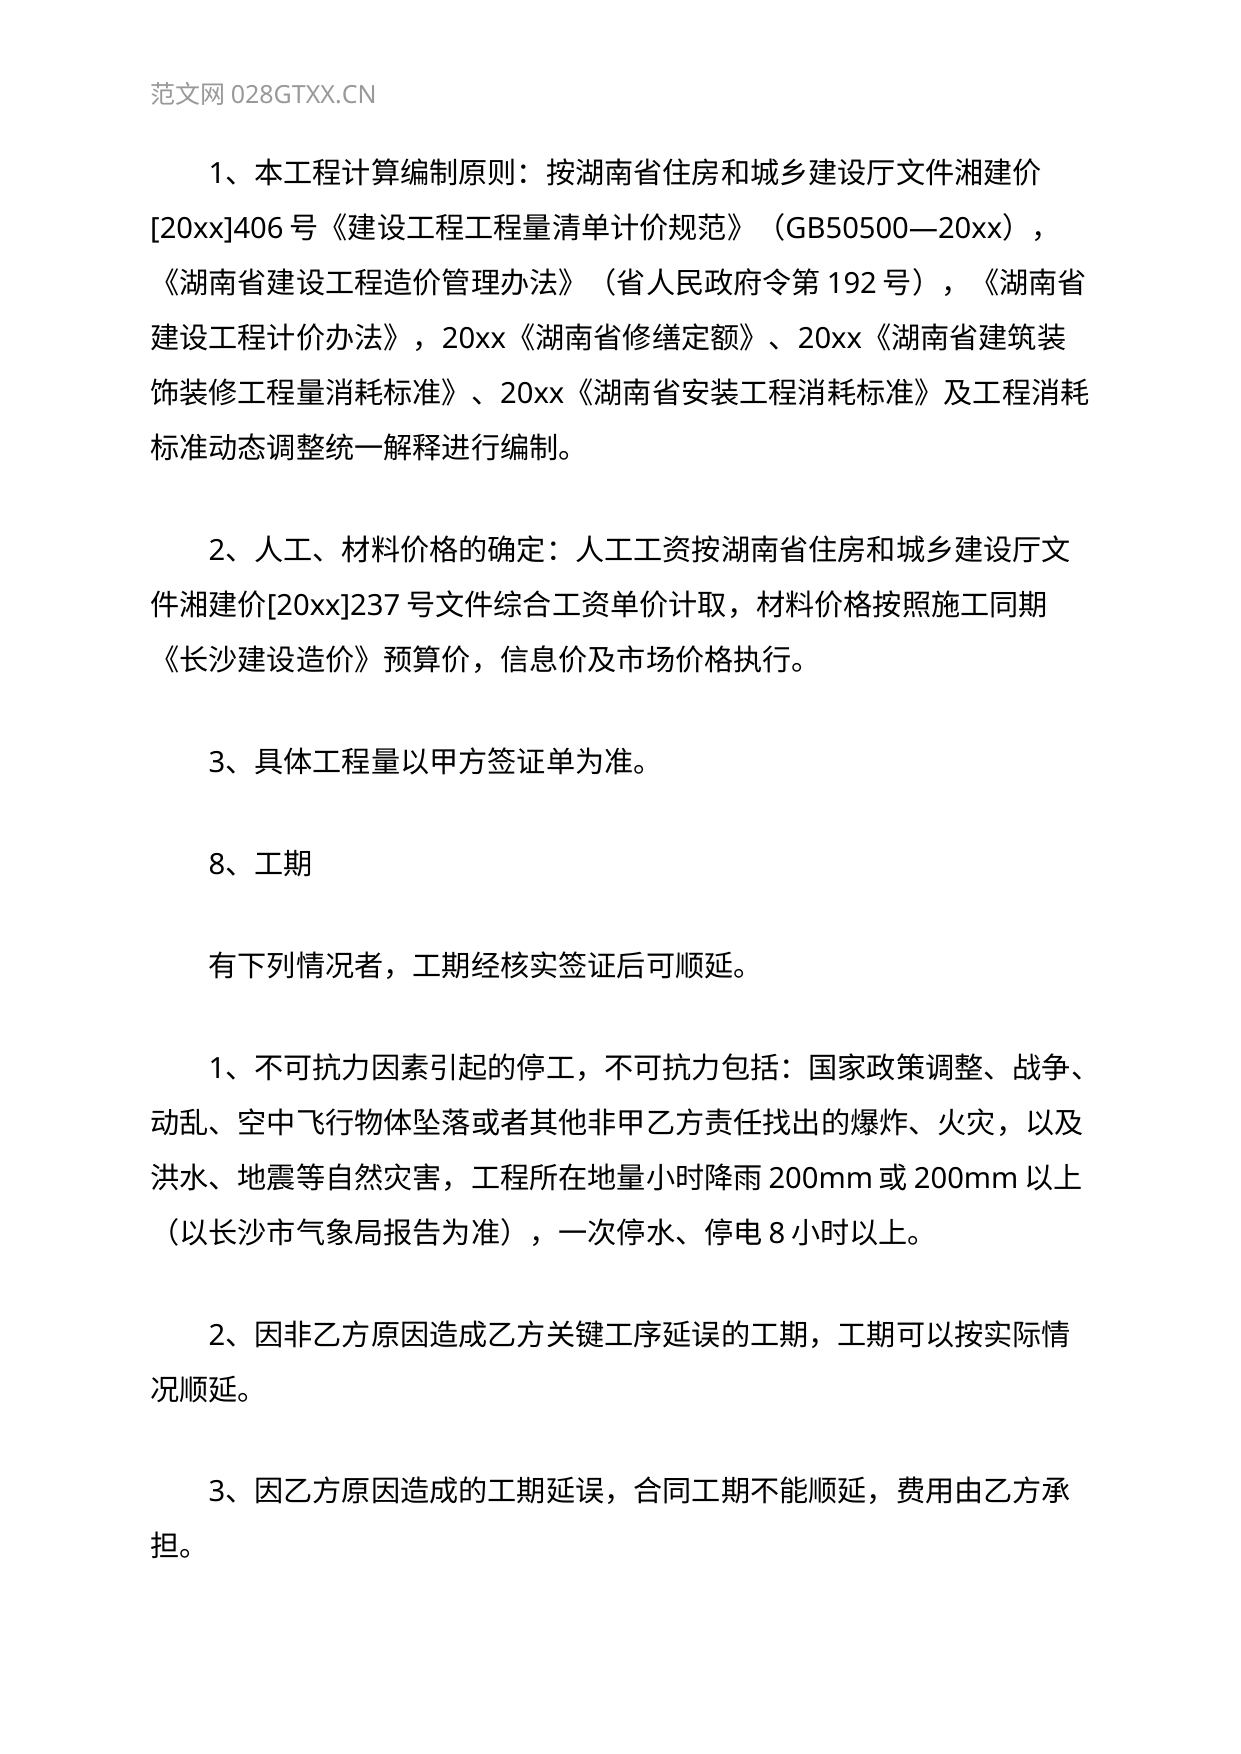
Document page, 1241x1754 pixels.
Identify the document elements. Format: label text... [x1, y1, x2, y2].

text 8、工期 [150, 841, 1090, 883]
text 有下列情况者，工期经核实签证后可顺延。 [150, 942, 1090, 985]
text 1、不可抗力因素引起的停工，不可抗力包括：国家政策调整、战争、动乱、空中飞行物体坠落或者其他非甲乙方责任找出的爆炸、火灾，以及洪水、地震等自然灾害，工程所在地量小时降雨200mm或200mm以上（以长沙市气象局报告为准），一次停水、停电8小时以上。 [150, 1044, 1090, 1252]
text 1、本工程计算编制原则：按湖南省住房和城乡建设厅文件湘建价[20xx]406号《建设工程工程量清单计价规范》（GB50500—20xx），《湖南省建设工程造价管理办法》（省人民政府令第192号），《湖南省建设工程计价办法》，20xx《湖南省修缮定额》、20xx《湖南省建筑装饰装修工程量消耗标准》、20xx《湖南省安装工程消耗标准》及工程消耗标准动态调整统一解释进行编制。 [150, 150, 1090, 467]
text 3、因乙方原因造成的工期延误，合同工期不能顺延，费用由乙方承担。 [150, 1468, 1090, 1565]
text 3、具体工程量以甲方签证单为准。 [150, 738, 1090, 781]
text 2、因非乙方原因造成乙方关键工序延误的工期，工期可以按实际情况顺延。 [150, 1311, 1090, 1408]
text 2、人工、材料价格的确定：人工工资按湖南省住房和城乡建设厅文件湘建价[20xx]237号文件综合工资单价计取，材料价格按照施工同期《长沙建设造价》预算价，信息价及市场价格执行。 [150, 527, 1090, 679]
